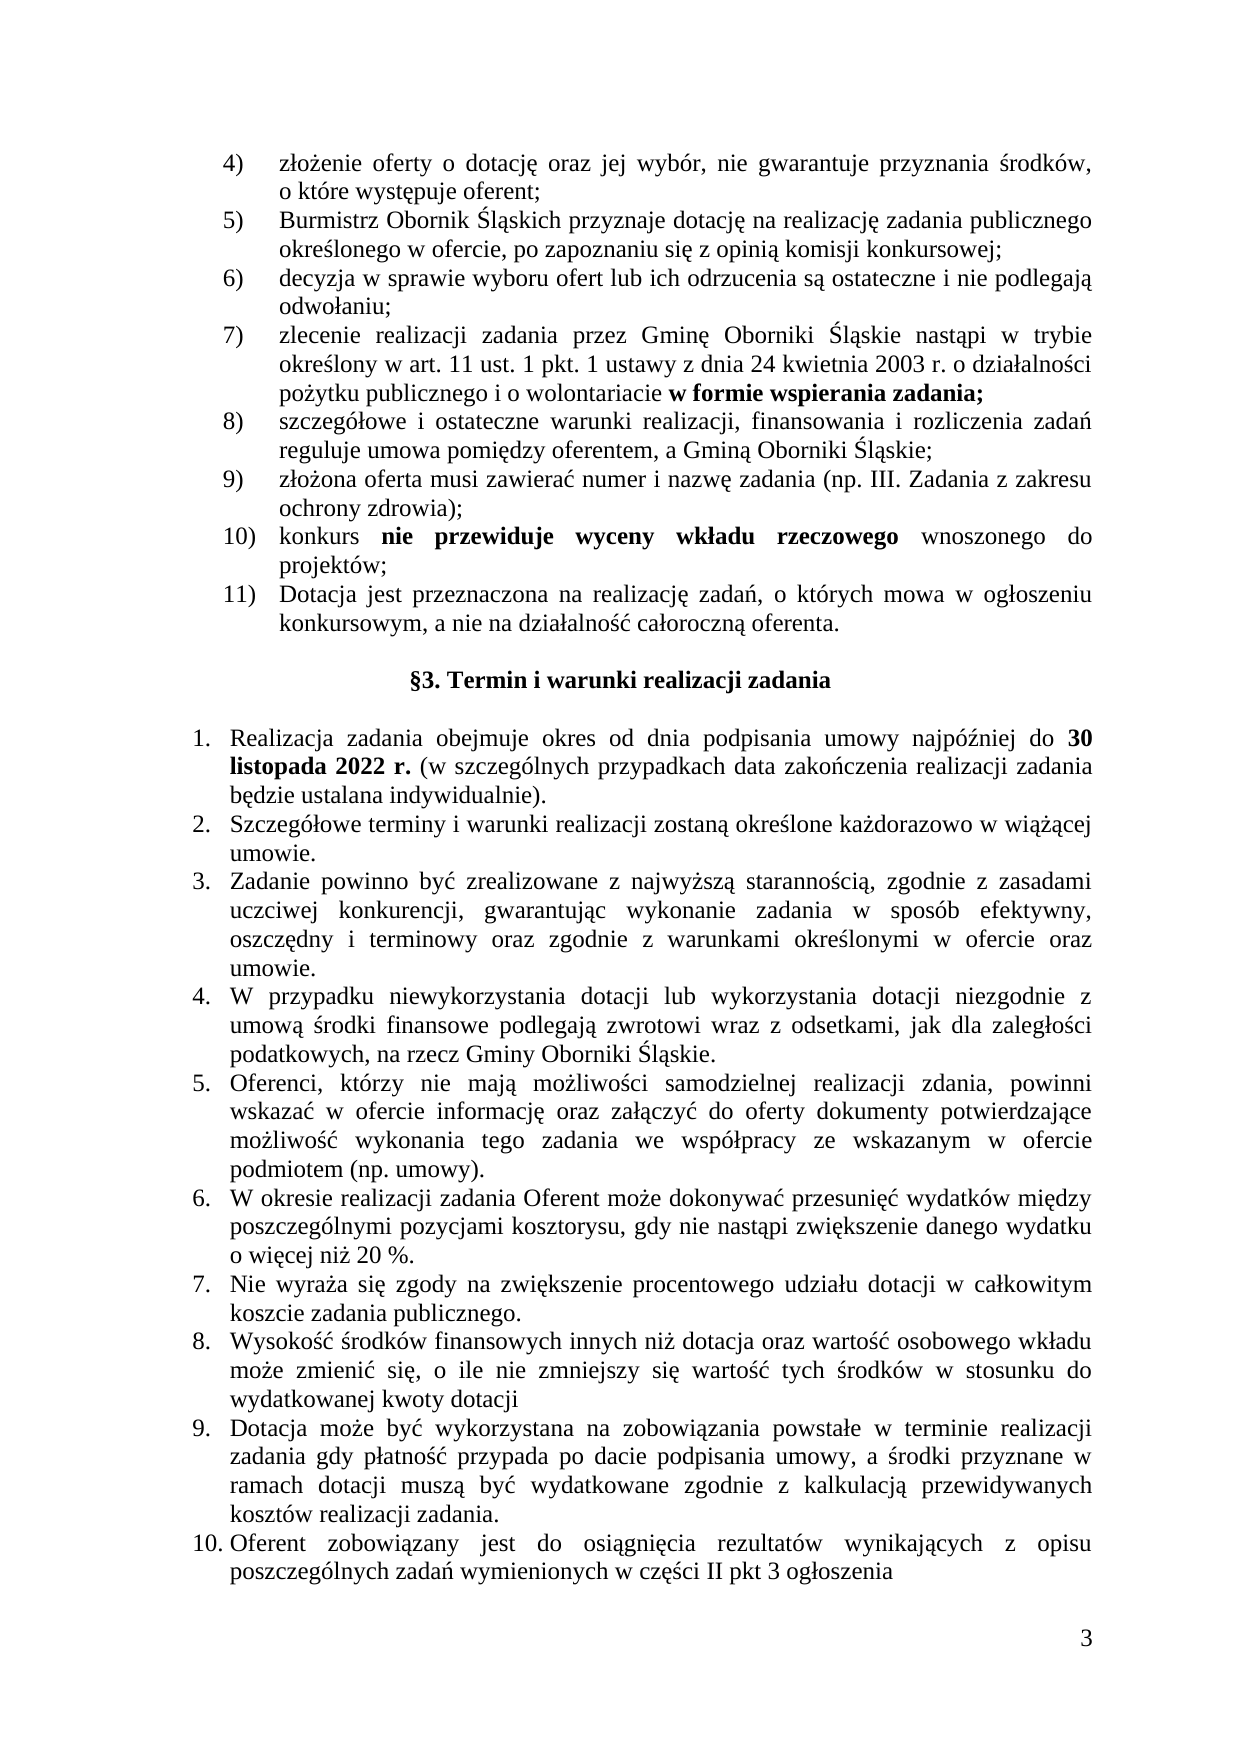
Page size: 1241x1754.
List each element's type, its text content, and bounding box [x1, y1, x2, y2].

list Dotacja może być wykorzystana na zobowiązania powstałe w terminie realizacji zadania gdy płatność przypada po dacie podpisania umowy, a środki przyznane w ramach dotacji muszą być wydatkowane zgodnie z kalkulacją przewidywanych kosztów realizacji zadania. [192, 1413, 1093, 1528]
list §3. Termin i warunki realizacji zadania [148, 665, 1093, 694]
list Wysokość środków finansowych innych niż dotacja oraz wartość osobowego wkładu może zmienić się, o ile nie zmniejszy się wartość tych środków w stosunku do wydatkowanej kwoty dotacji [192, 1326, 1093, 1413]
list złożenie oferty o dotację oraz jej wybór, nie gwarantuje przyznania środków, o które występuje oferent; [223, 148, 1093, 205]
list W okresie realizacji zadania Oferent może dokonywać przesunięć wydatków między poszczególnymi pozycjami kosztorysu, gdy nie nastąpi zwiększenie danego wydatku o więcej niż 20 %. [192, 1183, 1093, 1269]
list zlecenie realizacji zadania przez Gminę Oborniki Śląskie nastąpi w trybie określony w art. 11 ust. 1 pkt. 1 ustawy z dnia 24 kwietnia 2003 r. o działalności pożytku publicznego i o wolontariacie w formie wspierania zadania; [223, 320, 1093, 406]
list Burmistrz Obornik Śląskich przyznaje dotację na realizację zadania publicznego określonego w ofercie, po zapoznaniu się z opinią komisji konkursowej; [223, 205, 1093, 263]
list Realizacja zadania obejmuje okres od dnia podpisania umowy najpóźniej do 30 listopada 2022 r. (w szczególnych przypadkach data zakończenia realizacji zadania będzie ustalana indywidualnie). [192, 723, 1093, 809]
list konkurs nie przewiduje wyceny wkładu rzeczowego wnoszonego do projektów; [223, 521, 1093, 579]
list Szczegółowe terminy i warunki realizacji zostaną określone każdorazowo w wiążącej umowie. [192, 809, 1093, 866]
list Oferent zobowiązany jest do osiągnięcia rezultatów wynikających z opisu poszczególnych zadań wymienionych w części II pkt 3 ogłoszenia [192, 1528, 1093, 1585]
list Nie wyraża się zgody na zwiększenie procentowego udziału dotacji w całkowitym koszcie zadania publicznego. [192, 1269, 1093, 1326]
list Dotacja jest przeznaczona na realizację zadań, o których mowa w ogłoszeniu konkursowym, a nie na działalność całoroczną oferenta. [223, 579, 1093, 636]
list W przypadku niewykorzystania dotacji lub wykorzystania dotacji niezgodnie z umową środki finansowe podlegają zwrotowi wraz z odsetkami, jak dla zaległości podatkowych, na rzecz Gminy Oborniki Śląskie. [192, 981, 1093, 1068]
list Oferenci, którzy nie mają możliwości samodzielnej realizacji zdania, powinni wskazać w ofercie informację oraz załączyć do oferty dokumenty potwierdzające możliwość wykonania tego zadania we współpracy ze wskazanym w ofercie podmiotem (np. umowy). [192, 1068, 1093, 1183]
list szczegółowe i ostateczne warunki realizacji, finansowania i rozliczenia zadań reguluje umowa pomiędzy oferentem, a Gminą Oborniki Śląskie; [223, 406, 1093, 464]
list decyzja w sprawie wyboru ofert lub ich odrzucenia są ostateczne i nie podlegają odwołaniu; [223, 263, 1093, 320]
list złożona oferta musi zawierać numer i nazwę zadania (np. III. Zadania z zakresu ochrony zdrowia); [223, 464, 1093, 521]
list Zadanie powinno być zrealizowane z najwyższą starannością, zgodnie z zasadami uczciwej konkurencji, gwarantując wykonanie zadania w sposób efektywny, oszczędny i terminowy oraz zgodnie z warunkami określonymi w ofercie oraz umowie. [192, 866, 1093, 981]
